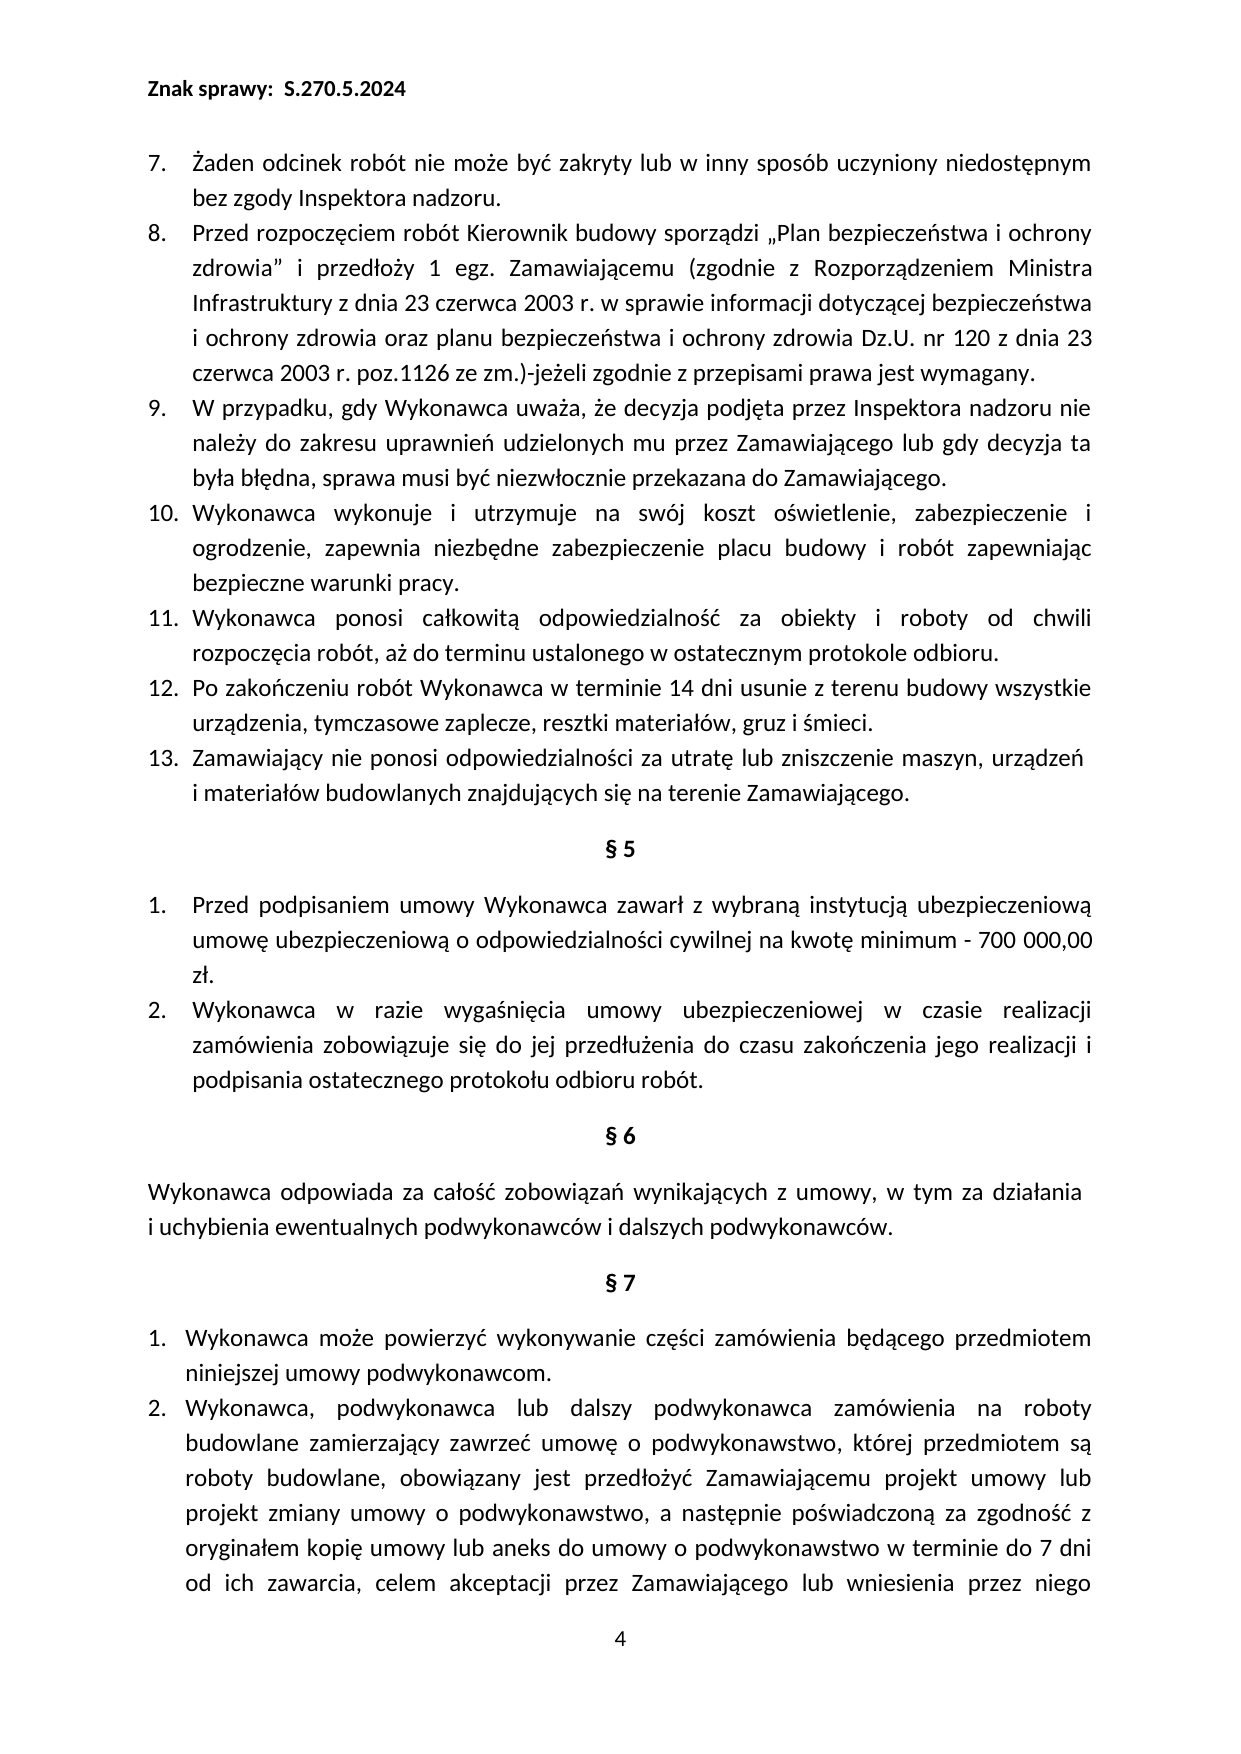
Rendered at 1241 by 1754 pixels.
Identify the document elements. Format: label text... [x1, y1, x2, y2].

list Przed podpisaniem umowy Wykonawca zawarł z wybraną instytucją ubezpieczeniową umowę ubezpieczeniową o odpowiedzialności cywilnej na kwotę minimum - 700 000,00 zł. [148, 889, 1093, 990]
list Żaden odcinek robót nie może być zakryty lub w inny sposób uczyniony niedostępnym bez zgody Inspektora nadzoru. [148, 148, 1093, 213]
list Po zakończeniu robót Wykonawca w terminie 14 dni usunie z terenu budowy wszystkie urządzenia, tymczasowe zaplecze, resztki materiałów, gruz i śmieci. [148, 673, 1093, 738]
text § 5 [148, 833, 1093, 864]
list Wykonawca w razie wygaśnięcia umowy ubezpieczeniowej w czasie realizacji zamówienia zobowiązuje się do jej przedłużenia do czasu zakończenia jego realizacji i podpisania ostatecznego protokołu odbioru robót. [148, 994, 1093, 1095]
list Przed rozpoczęciem robót Kierownik budowy sporządzi „Plan bezpieczeństwa i ochrony zdrowia” i przedłoży 1 egz. Zamawiającemu (zgodnie z Rozporządzeniem Ministra Infrastruktury z dnia 23 czerwca 2003 r. w sprawie informacji dotyczącej bezpieczeństwa i ochrony zdrowia oraz planu bezpieczeństwa i ochrony zdrowia Dz.U. nr 120 z dnia 23 czerwca 2003 r. poz.1126 ze zm.)-jeżeli zgodnie z przepisami prawa jest wymagany. [148, 218, 1093, 388]
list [148, 1393, 1093, 1598]
list W przypadku, gdy Wykonawca uważa, że decyzja podjęta przez Inspektora nadzoru nie należy do zakresu uprawnień udzielonych mu przez Zamawiającego lub gdy decyzja ta była błędna, sprawa musi być niezwłocznie przekazana do Zamawiającego. [148, 393, 1093, 493]
text Wykonawca odpowiada za całość zobowiązań wynikających z umowy, w tym za działania i uchybienia ewentualnych podwykonawców i dalszych podwykonawców. [148, 1176, 1093, 1241]
list Wykonawca wykonuje i utrzymuje na swój koszt oświetlenie, zabezpieczenie i ogrodzenie, zapewnia niezbędne zabezpieczenie placu budowy i robót zapewniając bezpieczne warunki pracy. [148, 498, 1093, 598]
text § 6 [148, 1120, 1093, 1151]
text § 7 [148, 1267, 1093, 1297]
list Wykonawca ponosi całkowitą odpowiedzialność za obiekty i roboty od chwili rozpoczęcia robót, aż do terminu ustalonego w ostatecznym protokole odbioru. [148, 603, 1093, 668]
list Zamawiający nie ponosi odpowiedzialności za utratę lub zniszczenie maszyn, urządzeń i materiałów budowlanych znajdujących się na terenie Zamawiającego. [148, 743, 1093, 808]
list Wykonawca może powierzyć wykonywanie części zamówienia będącego przedmiotem niniejszej umowy podwykonawcom. [148, 1323, 1093, 1388]
